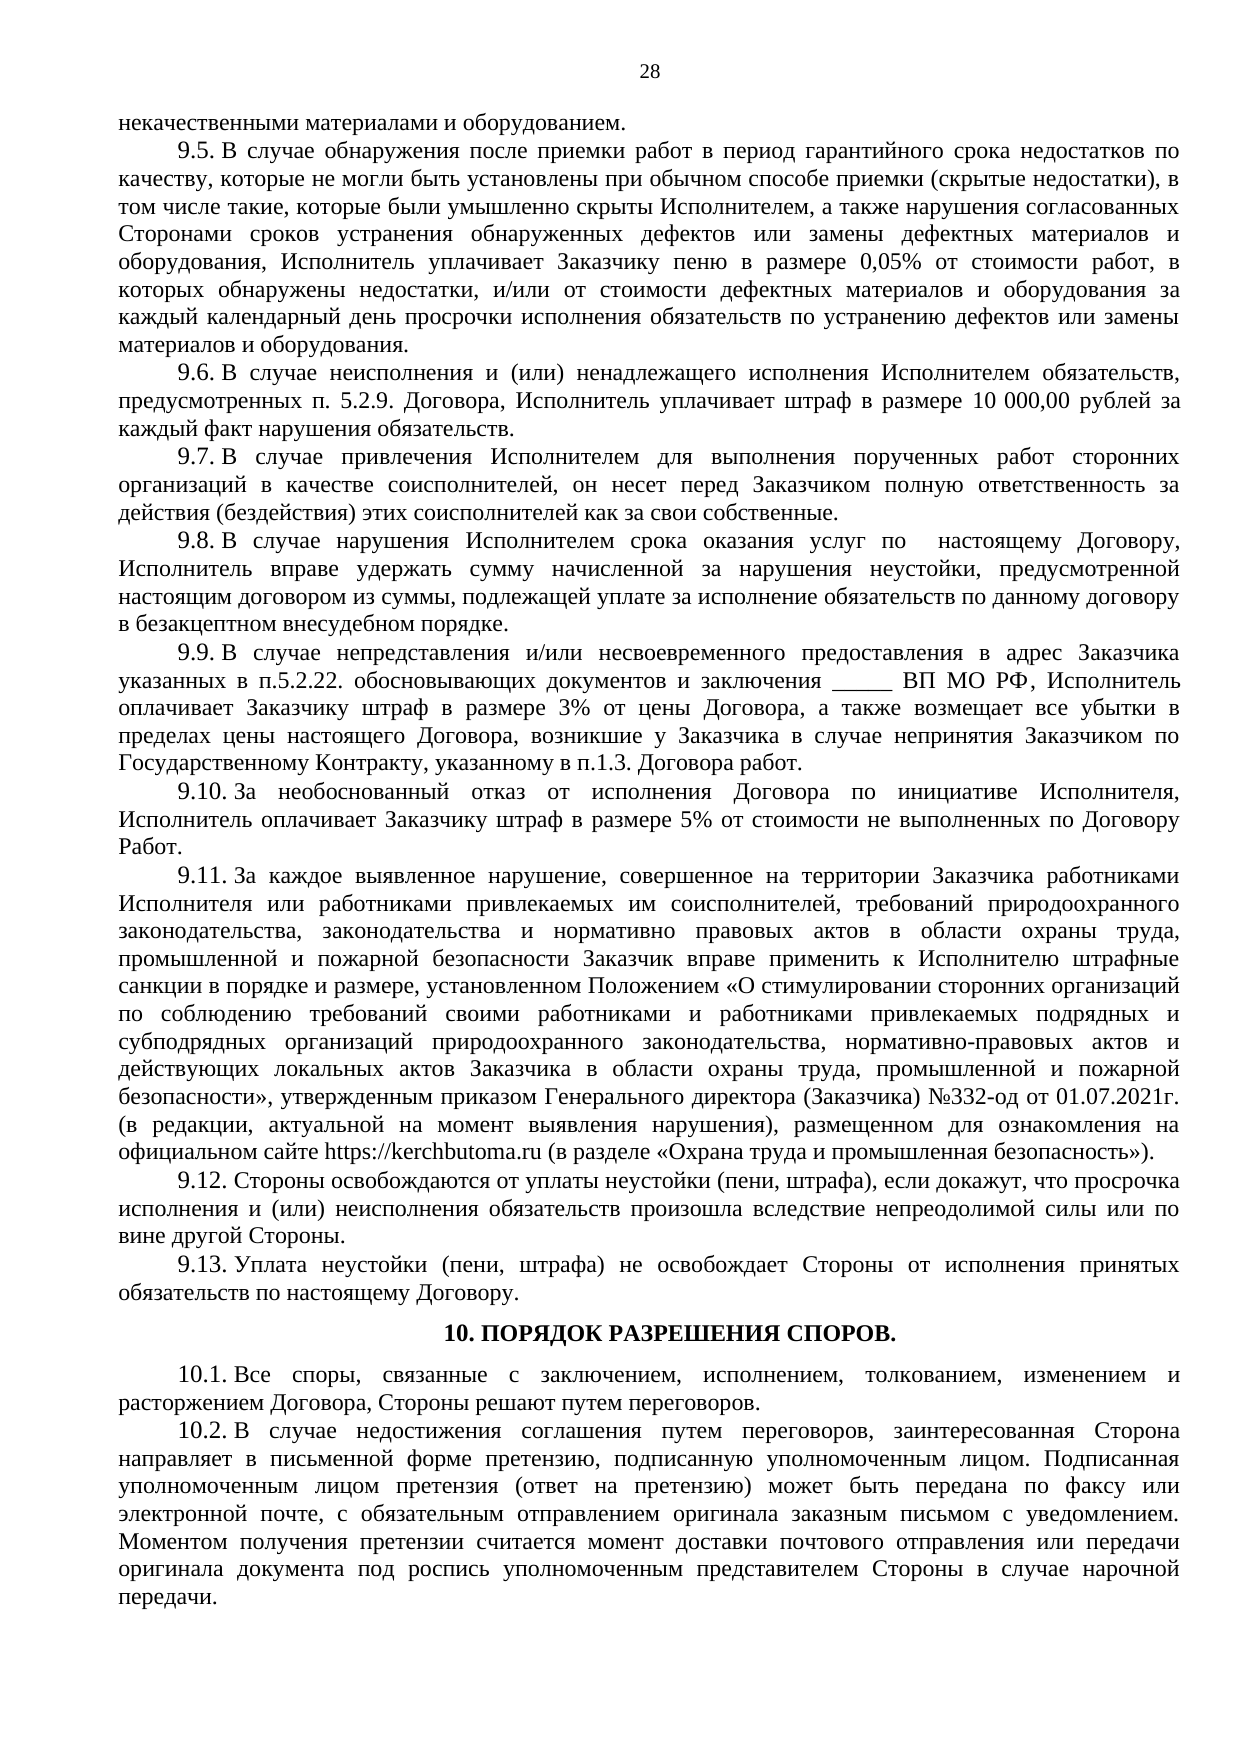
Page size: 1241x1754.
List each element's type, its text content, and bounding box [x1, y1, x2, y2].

list В случае обнаружения после приемки работ в период гарантийного срока недостатков по качеству, которые не могли быть установлены при обычном способе приемки (скрытые недостатки), в том числе такие, которые были умышленно скрыты Исполнителем, а также нарушения согласованных Сторонами сроков устранения обнаруженных дефектов или замены дефектных материалов и оборудования, Исполнитель уплачивает Заказчику пеню в размере 0,05% от стоимости работ, в которых обнаружены недостатки, и/или от стоимости дефектных материалов и оборудования за каждый календарный день просрочки исполнения обязательств по устранению дефектов или замены материалов и оборудования. [118, 135, 1181, 357]
list В случае неисполнения и (или) ненадлежащего исполнения Исполнителем обязательств, предусмотренных п. 5.2.9. Договора, Исполнитель уплачивает штраф в размере 10 000,00 рублей за каждый факт нарушения обязательств. [118, 357, 1181, 441]
list ПОРЯДОК РАЗРЕШЕНИЯ СПОРОВ. [118, 1318, 1181, 1346]
list За необоснованный отказ от исполнения Договора по инициативе Исполнителя, Исполнитель оплачивает Заказчику штраф в размере 5% от стоимости не выполненных по Договору Работ. [118, 776, 1181, 860]
list Уплата неустойки (пени, штрафа) не освобождает Стороны от исполнения принятых обязательств по настоящему Договору. [118, 1249, 1181, 1305]
list В случае непредставления и/или несвоевременного предоставления в адрес Заказчика указанных в п.5.2.22. обосновывающих документов и заключения _____ ВП МО РФ, Исполнитель оплачивает Заказчику штраф в размере 3% от цены Договора, а также возмещает все убытки в пределах цены настоящего Договора, возникшие у Заказчика в случае непринятия Заказчиком по Государственному Контракту, указанному в п.1.3. Договора работ. [118, 637, 1181, 776]
list За каждое выявленное нарушение, совершенное на территории Заказчика работниками Исполнителя или работниками привлекаемых им соисполнителей, требований природоохранного законодательства, законодательства и нормативно правовых актов в области охраны труда, промышленной и пожарной безопасности Заказчик вправе применить к Исполнителю штрафные санкции в порядке и размере, установленном Положением «О стимулировании сторонних организаций по соблюдению требований своими работниками и работниками привлекаемых подрядных и субподрядных организаций природоохранного законодательства, нормативно-правовых актов и действующих локальных актов Заказчика в области охраны труда, промышленной и пожарной безопасности», утвержденным приказом Генерального директора (Заказчика) №332-од от 01.07.2021г. (в редакции, актуальной на момент выявления нарушения), размещенном для ознакомления на официальном сайте https://kerchbutoma.ru (в разделе «Охрана труда и промышленная безопасность»). [118, 860, 1181, 1165]
list Стороны освобождаются от уплаты неустойки (пени, штрафа), если докажут, что просрочка исполнения и (или) неисполнения обязательств произошла вследствие непреодолимой силы или по вине другой Стороны. [118, 1165, 1181, 1249]
list Все споры, связанные с заключением, исполнением, толкованием, изменением и расторжением Договора, Стороны решают путем переговоров. [118, 1359, 1181, 1415]
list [118, 108, 1181, 135]
list В случае привлечения Исполнителем для выполнения порученных работ сторонних организаций в качестве соисполнителей, он несет перед Заказчиком полную ответственность за действия (бездействия) этих соисполнителей как за свои собственные. [118, 441, 1181, 525]
list В случае нарушения Исполнителем срока оказания услуг по настоящему Договору, Исполнитель вправе удержать сумму начисленной за нарушения неустойки, предусмотренной настоящим договором из суммы, подлежащей уплате за исполнение обязательств по данному договору в безакцептном внесудебном порядке. [118, 525, 1181, 637]
list В случае недостижения соглашения путем переговоров, заинтересованная Сторона направляет в письменной форме претензию, подписанную уполномоченным лицом. Подписанная уполномоченным лицом претензия (ответ на претензию) может быть передана по факсу или электронной почте, с обязательным отправлением оригинала заказным письмом с уведомлением. Моментом получения претензии считается момент доставки почтового отправления или передачи оригинала документа под роспись уполномоченным представителем Стороны в случае нарочной передачи. [118, 1415, 1181, 1609]
